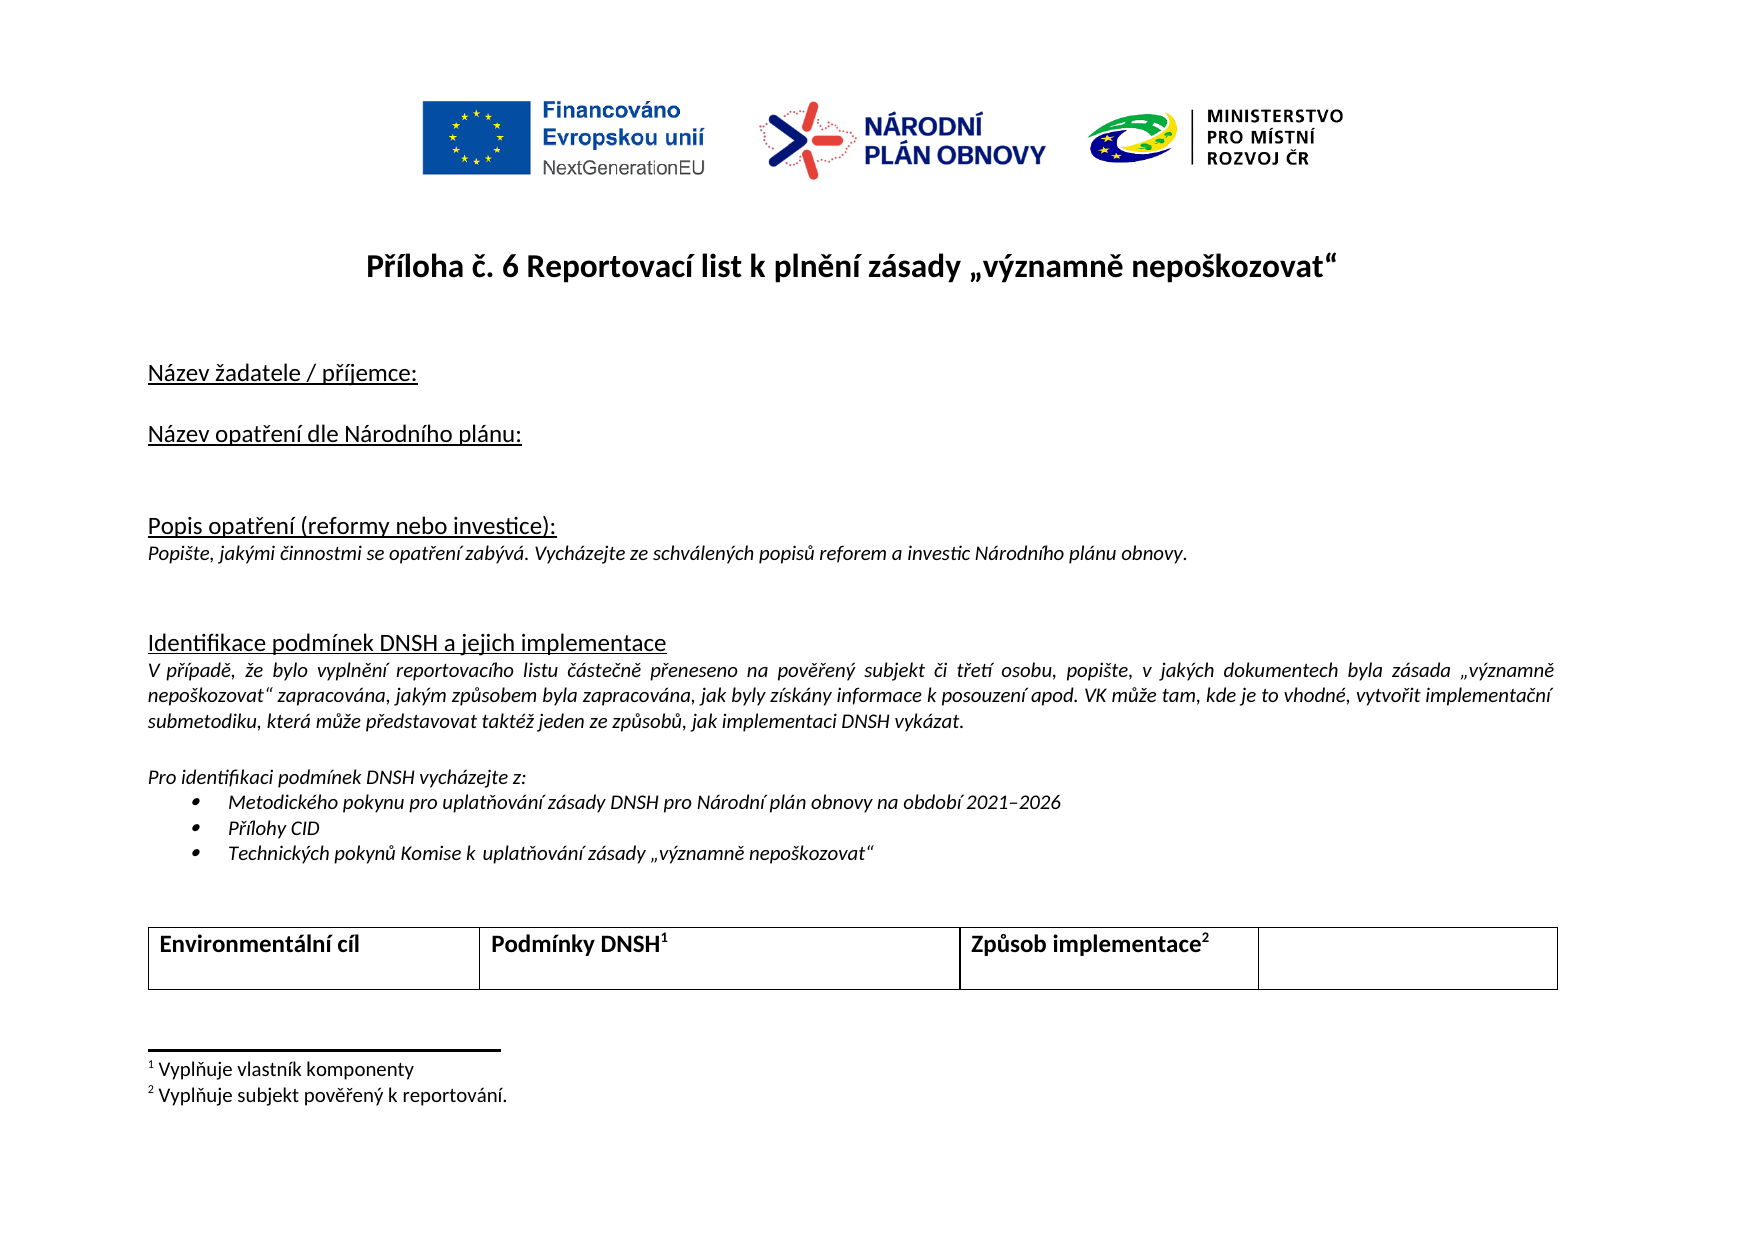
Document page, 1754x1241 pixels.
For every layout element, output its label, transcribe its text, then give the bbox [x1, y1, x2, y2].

text Popis opatření (reformy nebo investice): [148, 510, 1557, 540]
text Název žadatele / příjemce: [148, 357, 1557, 388]
table_header [1259, 928, 1557, 989]
table_header Způsob implementace [961, 928, 1258, 989]
list Metodického pokynu pro uplatňování zásady DNSH pro Národní plán obnovy na období 2021–2026 [190, 789, 1557, 815]
list Přílohy CID [190, 815, 1557, 840]
text Název opatření dle Národního plánu: [148, 418, 1557, 449]
list Technických pokynů Komise k uplatňování zásady „významně nepoškozovat“ [190, 840, 1557, 866]
table_header Podmínky DNSH [480, 928, 959, 989]
text Popište, jakými činnostmi se opatření zabývá. Vycházejte ze schválených popisů reforem a investic Národního plánu obnovy. [148, 540, 1557, 566]
text V případě, že bylo vyplnění reportovacího listu částečně přeneseno na pověřený subjekt či třetí osobu, popište, v jakých dokumentech byla zásada „významně nepoškozovat“ zapracována, jakým způsobem byla zapracována, jak byly získány informace k posouzení apod. VK může tam, kde je to vhodné, vytvořit implementační submetodiku, která může představovat taktéž jeden ze způsobů, jak implementaci DNSH vykázat. [148, 657, 1557, 733]
text Pro identifikaci podmínek DNSH vycházejte z: [148, 764, 1557, 789]
text Příloha č. 6 Reportovací list k plnění zásady „významně nepoškozovat“ [148, 245, 1557, 286]
picture [390, 73, 1388, 215]
text Identifikace podmínek DNSH a jejich implementace [148, 627, 1557, 657]
table_header Environmentální cíl [149, 928, 479, 989]
